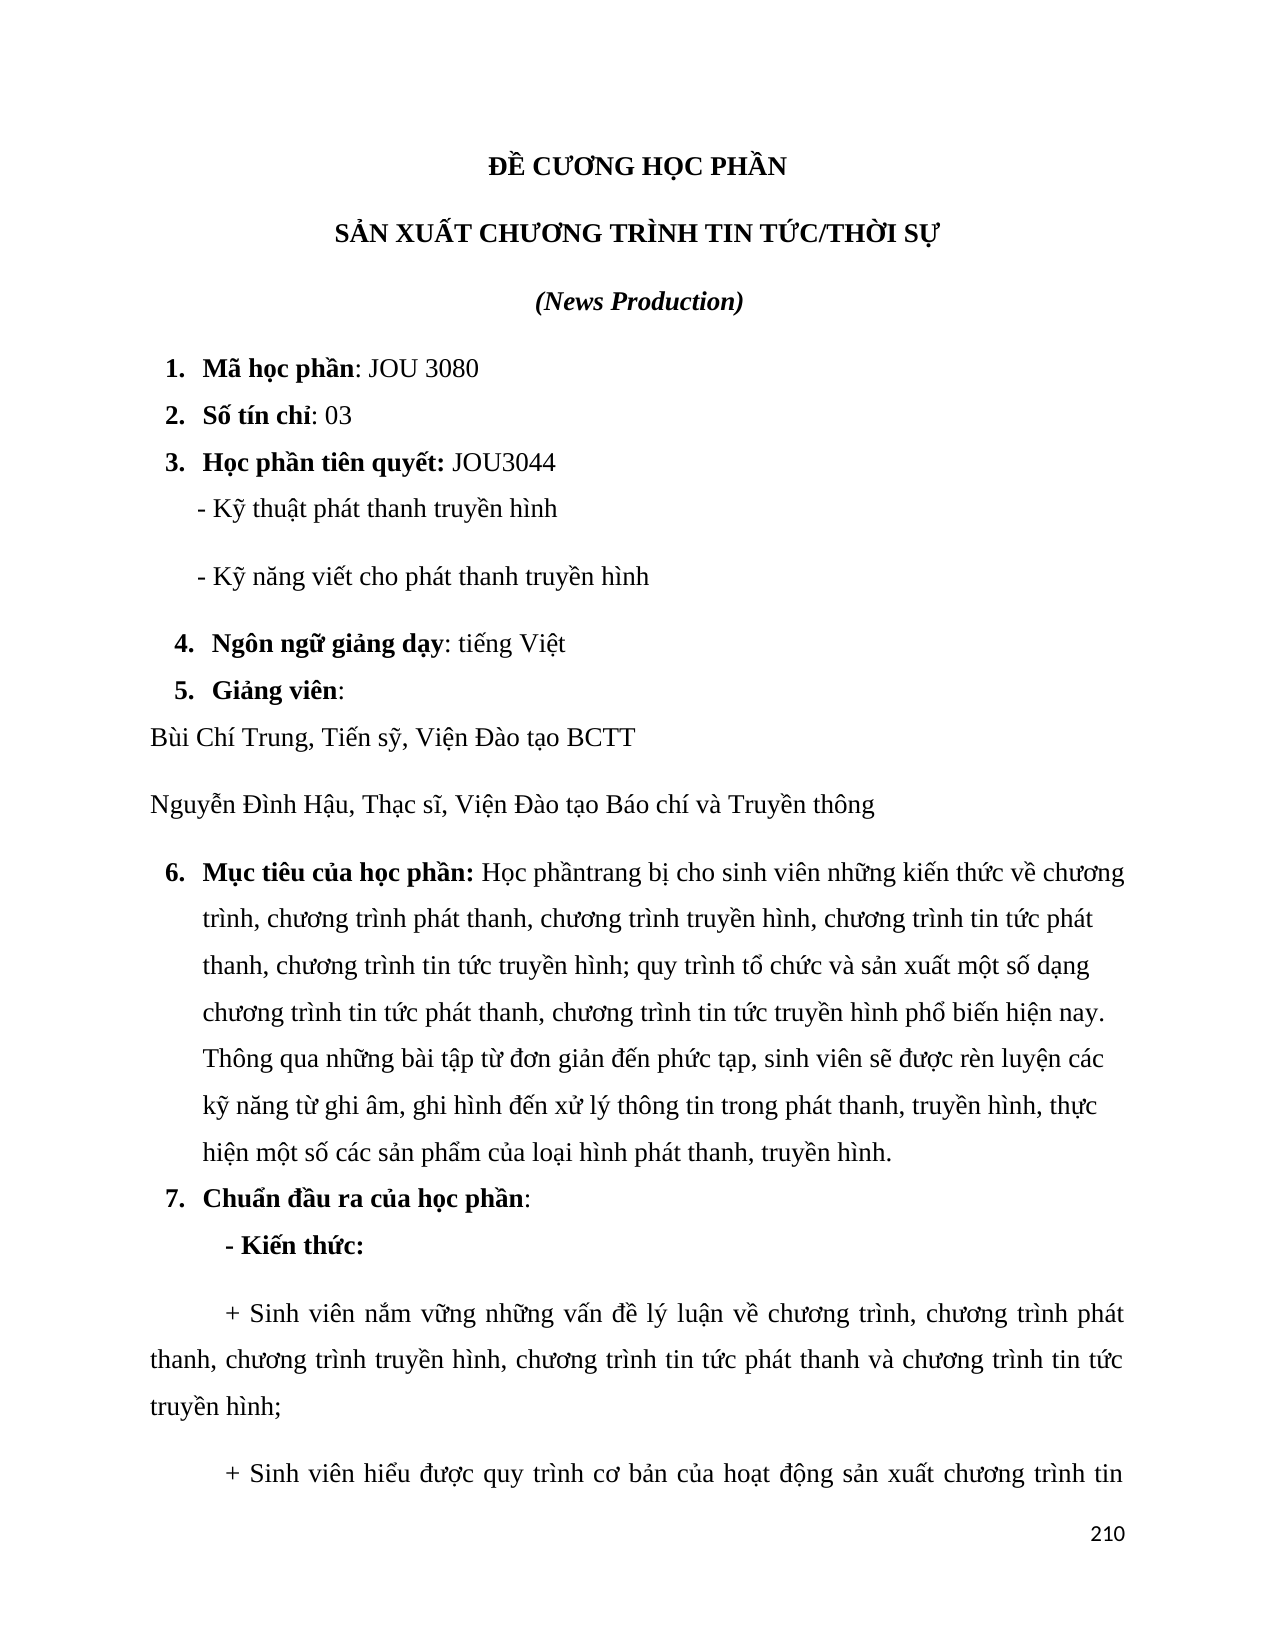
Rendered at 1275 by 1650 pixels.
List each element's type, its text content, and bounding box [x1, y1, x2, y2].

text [150, 1457, 1125, 1489]
text Nguyễn Đình Hậu, Thạc sĩ, Viện Đào tạo Báo chí và Truyền thông [150, 788, 1125, 819]
list Giảng viên: [174, 674, 1125, 705]
text - Kỹ năng viết cho phát thanh truyền hình [150, 560, 1125, 591]
text - Kiến thức: [150, 1229, 1125, 1260]
list Số tín chỉ: 03 [165, 399, 1125, 430]
text SẢN XUẤT CHƯƠNG TRÌNH TIN TỨC/THỜI SỰ [150, 217, 1125, 249]
text - Kỹ thuật phát thanh truyền hình [150, 492, 1125, 524]
text Bùi Chí Trung, Tiến sỹ, Viện Đào tạo BCTT [150, 721, 1125, 752]
list Mục tiêu của học phần: Học phầntrang bị cho sinh viên những kiến thức về chương trình, chương trình phát thanh, chương trình truyền hình, chương trình tin tức phát thanh, chương trình tin tức truyền hình; quy trình tổ chức và sản xuất một số dạng chương trình tin tức phát thanh, chương trình tin tức truyền hình phổ biến hiện nay. Thông qua những bài tập từ đơn giản đến phức tạp, sinh viên sẽ được rèn luyện các kỹ năng từ ghi âm, ghi hình đến xử lý thông tin trong phát thanh, truyền hình, thực hiện một số các sản phẩm của loại hình phát thanh, truyền hình. [165, 856, 1125, 1167]
text (News Production) [150, 285, 1125, 316]
list Ngôn ngữ giảng dạy: tiếng Việt [174, 627, 1125, 659]
text + Sinh viên nắm vững những vấn đề lý luận về chương trình, chương trình phát thanh, chương trình truyền hình, chương trình tin tức phát thanh và chương trình tin tức truyền hình; [150, 1297, 1125, 1421]
text ĐỀ CƯƠNG HỌC PHẦN [150, 150, 1125, 181]
list Mã học phần: JOU 3080 [165, 352, 1125, 384]
list Học phần tiên quyết: JOU3044 [165, 446, 1125, 477]
list Chuẩn đầu ra của học phần: [165, 1182, 1125, 1214]
